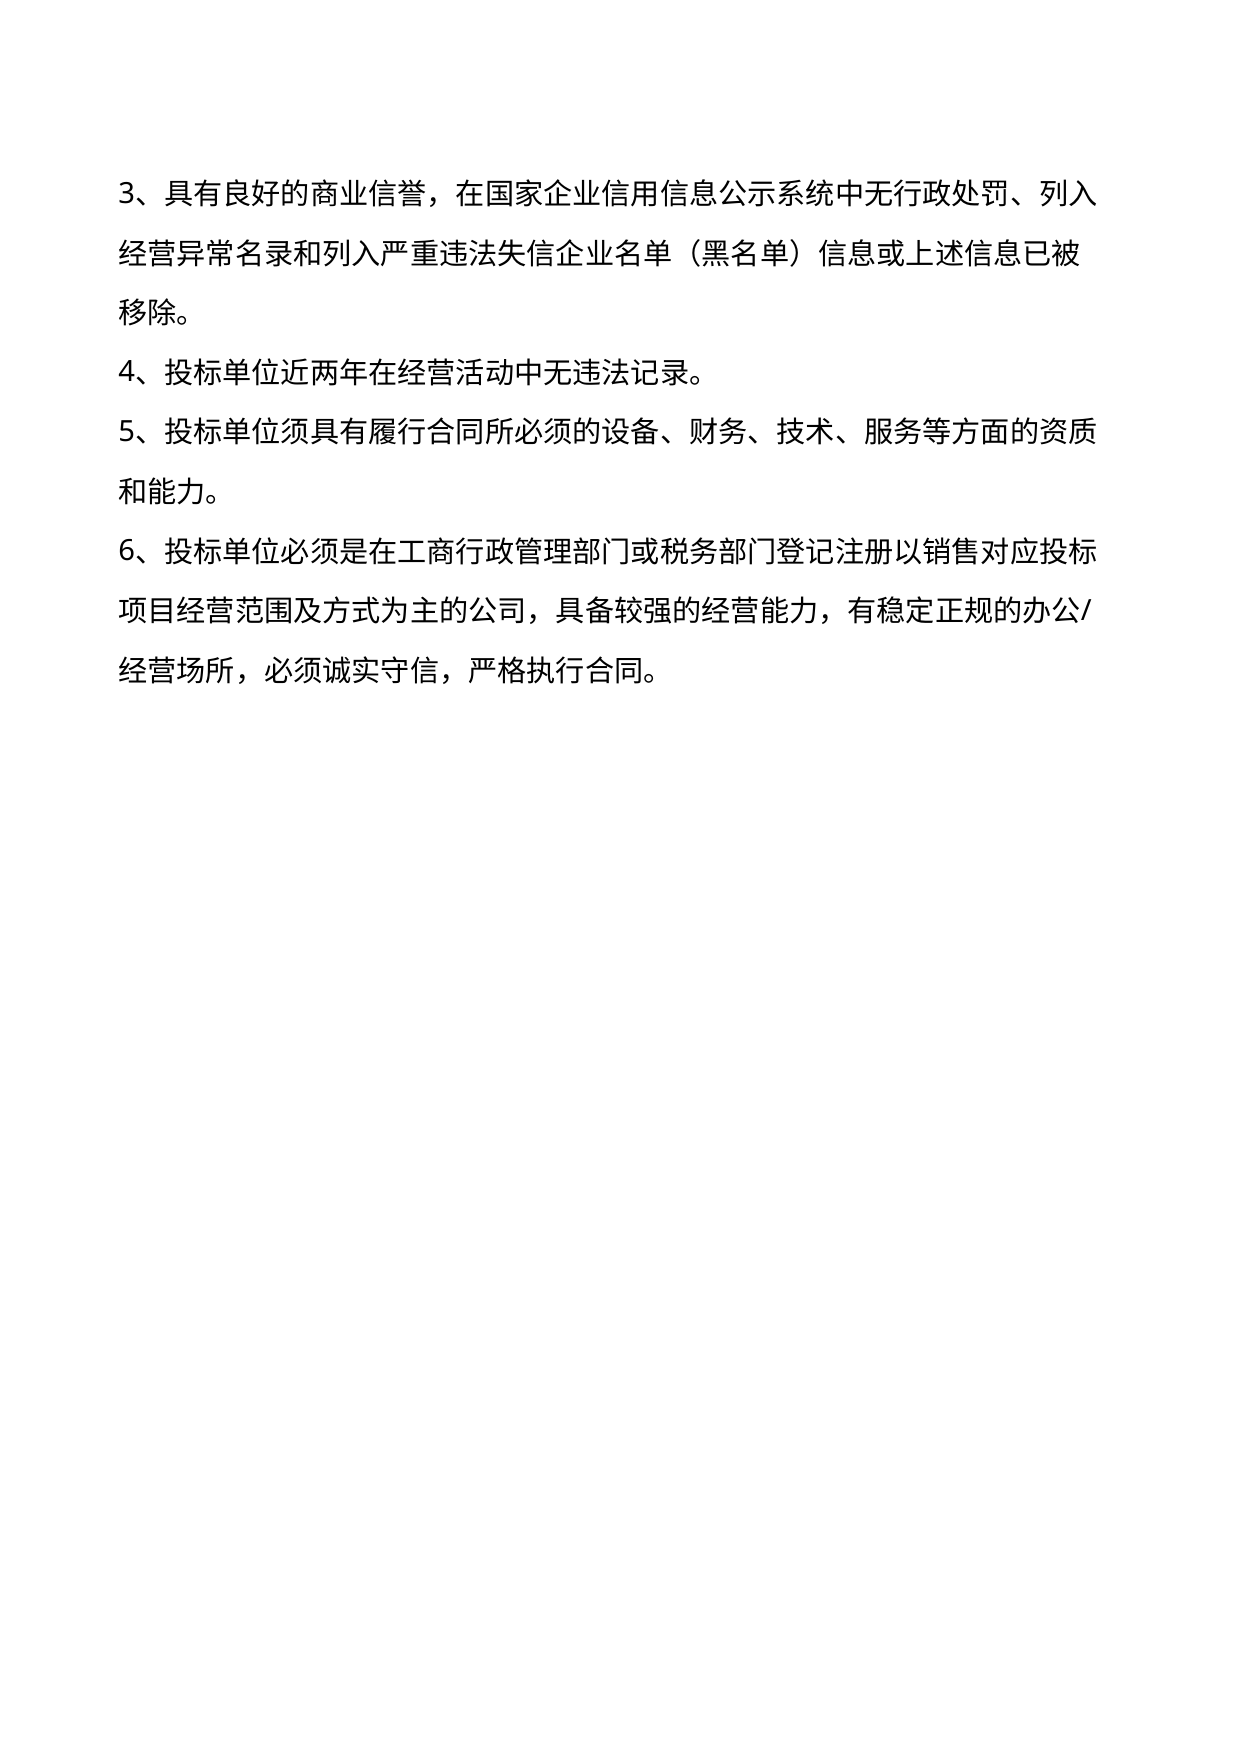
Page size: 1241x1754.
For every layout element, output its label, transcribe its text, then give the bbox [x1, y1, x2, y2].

list 投标单位须具有履行合同所必须的设备、财务、技术、服务等方面的资质和能力。 [118, 400, 1098, 519]
list 投标单位近两年在经营活动中无违法记录。 [118, 341, 1098, 400]
list 具有良好的商业信誉，在国家企业信用信息公示系统中无行政处罚、列入经营异常名录和列入严重违法失信企业名单（黑名单）信息或上述信息已被移除。 [118, 162, 1098, 341]
list 投标单位必须是在工商行政管理部门或税务部门登记注册以销售对应投标项目经营范围及方式为主的公司，具备较强的经营能力，有稳定正规的办公/经营场所，必须诚实守信，严格执行合同。 [118, 519, 1098, 698]
